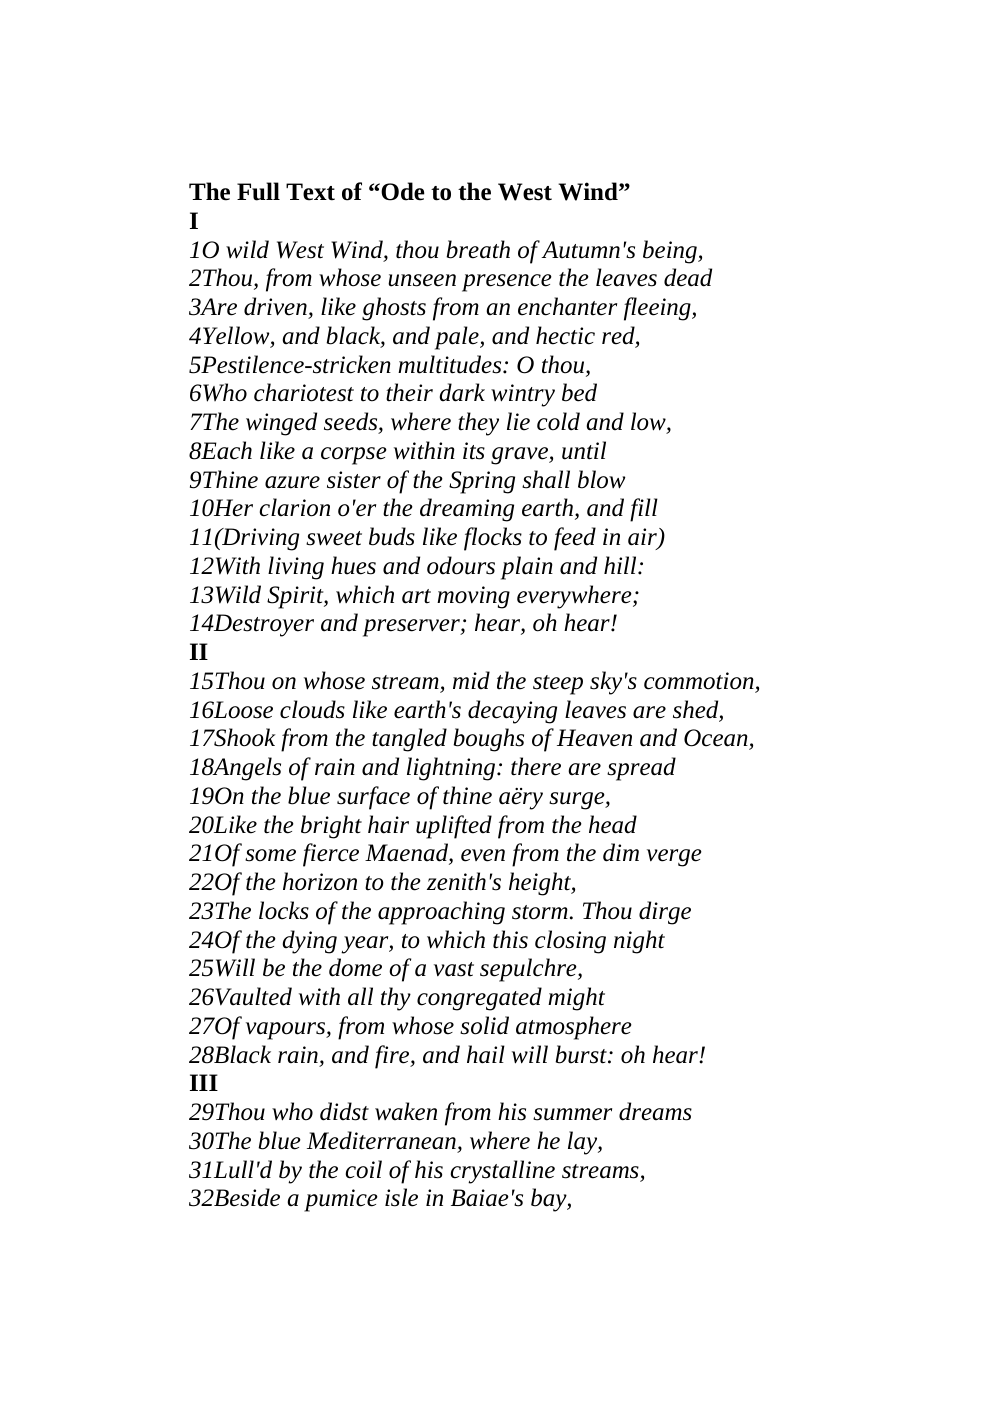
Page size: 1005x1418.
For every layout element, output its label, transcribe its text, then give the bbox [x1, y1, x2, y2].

text 14Destroyer and preserver; hear, oh hear! [189, 608, 815, 637]
text 25Will be the dome of a vast sepulchre, [189, 953, 815, 982]
text 19On the blue surface of thine aëry surge, [189, 781, 815, 810]
text 11(Driving sweet buds like flocks to feed in air) [189, 522, 815, 551]
text 22Of the horizon to the zenith's height, [189, 867, 815, 896]
text 26Vaulted with all thy congregated might [189, 982, 815, 1011]
text 27Of vapours, from whose solid atmosphere [189, 1011, 815, 1040]
text 9Thine azure sister of the Spring shall blow [189, 465, 815, 493]
text 5Pestilence-stricken multitudes: O thou, [189, 350, 815, 378]
text 10Her clarion o'er the dreaming earth, and fill [189, 493, 815, 522]
text 20Like the bright hair uplifted from the head [189, 810, 815, 838]
text 24Of the dying year, to which this closing night [189, 925, 815, 953]
text 15Thou on whose stream, mid the steep sky's commotion, [189, 666, 815, 695]
text II [189, 637, 815, 666]
text I [189, 206, 815, 235]
text 13Wild Spirit, which art moving everywhere; [189, 580, 815, 608]
text 29Thou who didst waken from his summer dreams [189, 1097, 815, 1126]
text 2Thou, from whose unseen presence the leaves dead [189, 263, 815, 292]
text 7The winged seeds, where they lie cold and low, [189, 407, 815, 436]
text 28Black rain, and fire, and hail will burst: oh hear! [189, 1040, 815, 1068]
text 8Each like a corpse within its grave, until [189, 436, 815, 465]
text 21Of some fierce Maenad, even from the dim verge [189, 838, 815, 867]
text 1O wild West Wind, thou breath of Autumn's being, [189, 235, 815, 263]
text 4Yellow, and black, and pale, and hectic red, [189, 321, 815, 350]
text 31Lull'd by the coil of his crystalline streams, [189, 1155, 815, 1183]
text 32Beside a pumice isle in Baiae's bay, [189, 1183, 815, 1212]
text 30The blue Mediterranean, where he lay, [189, 1126, 815, 1155]
text 18Angels of rain and lightning: there are spread [189, 752, 815, 781]
text 23The locks of the approaching storm. Thou dirge [189, 896, 815, 925]
text 16Loose clouds like earth's decaying leaves are shed, [189, 695, 815, 723]
text 17Shook from the tangled boughs of Heaven and Ocean, [189, 723, 815, 752]
text 12With living hues and odours plain and hill: [189, 551, 815, 580]
text III [189, 1068, 815, 1097]
text 6Who chariotest to their dark wintry bed [189, 378, 815, 407]
text The Full Text of “Ode to the West Wind” [189, 177, 815, 206]
text 3Are driven, like ghosts from an enchanter fleeing, [189, 292, 815, 321]
